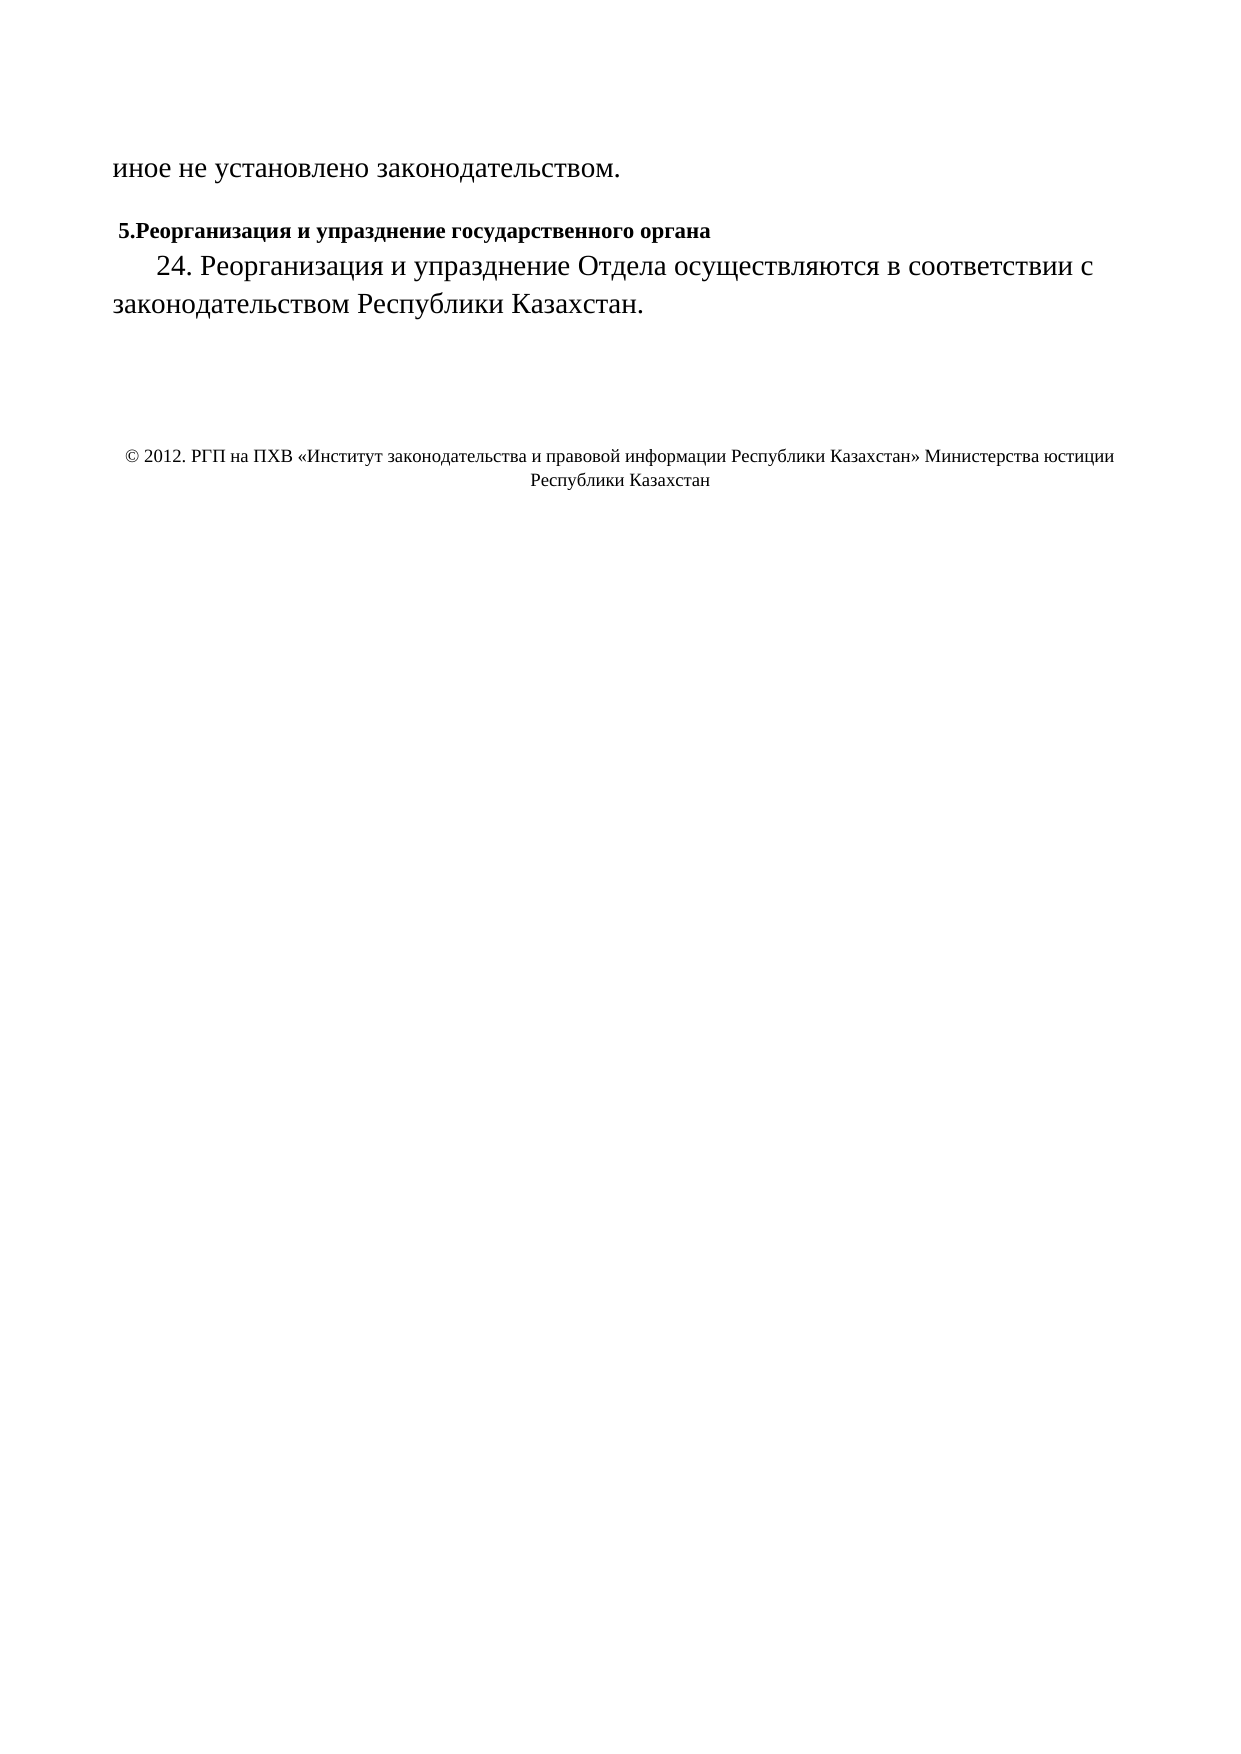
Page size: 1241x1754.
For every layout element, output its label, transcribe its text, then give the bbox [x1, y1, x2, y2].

text © 2012. РГП на ПХВ «Институт законодательства и правовой информации Республики Казахстан» Министерства юстиции Республики Казахстан [112, 444, 1128, 491]
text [112, 150, 1128, 214]
text 24. Реорганизация и упразднение Отдела осуществляются в соответствии с законодательством Республики Казахстан. [112, 248, 1128, 350]
text 5.Реорганизация и упразднение государственного органа [112, 218, 1128, 244]
